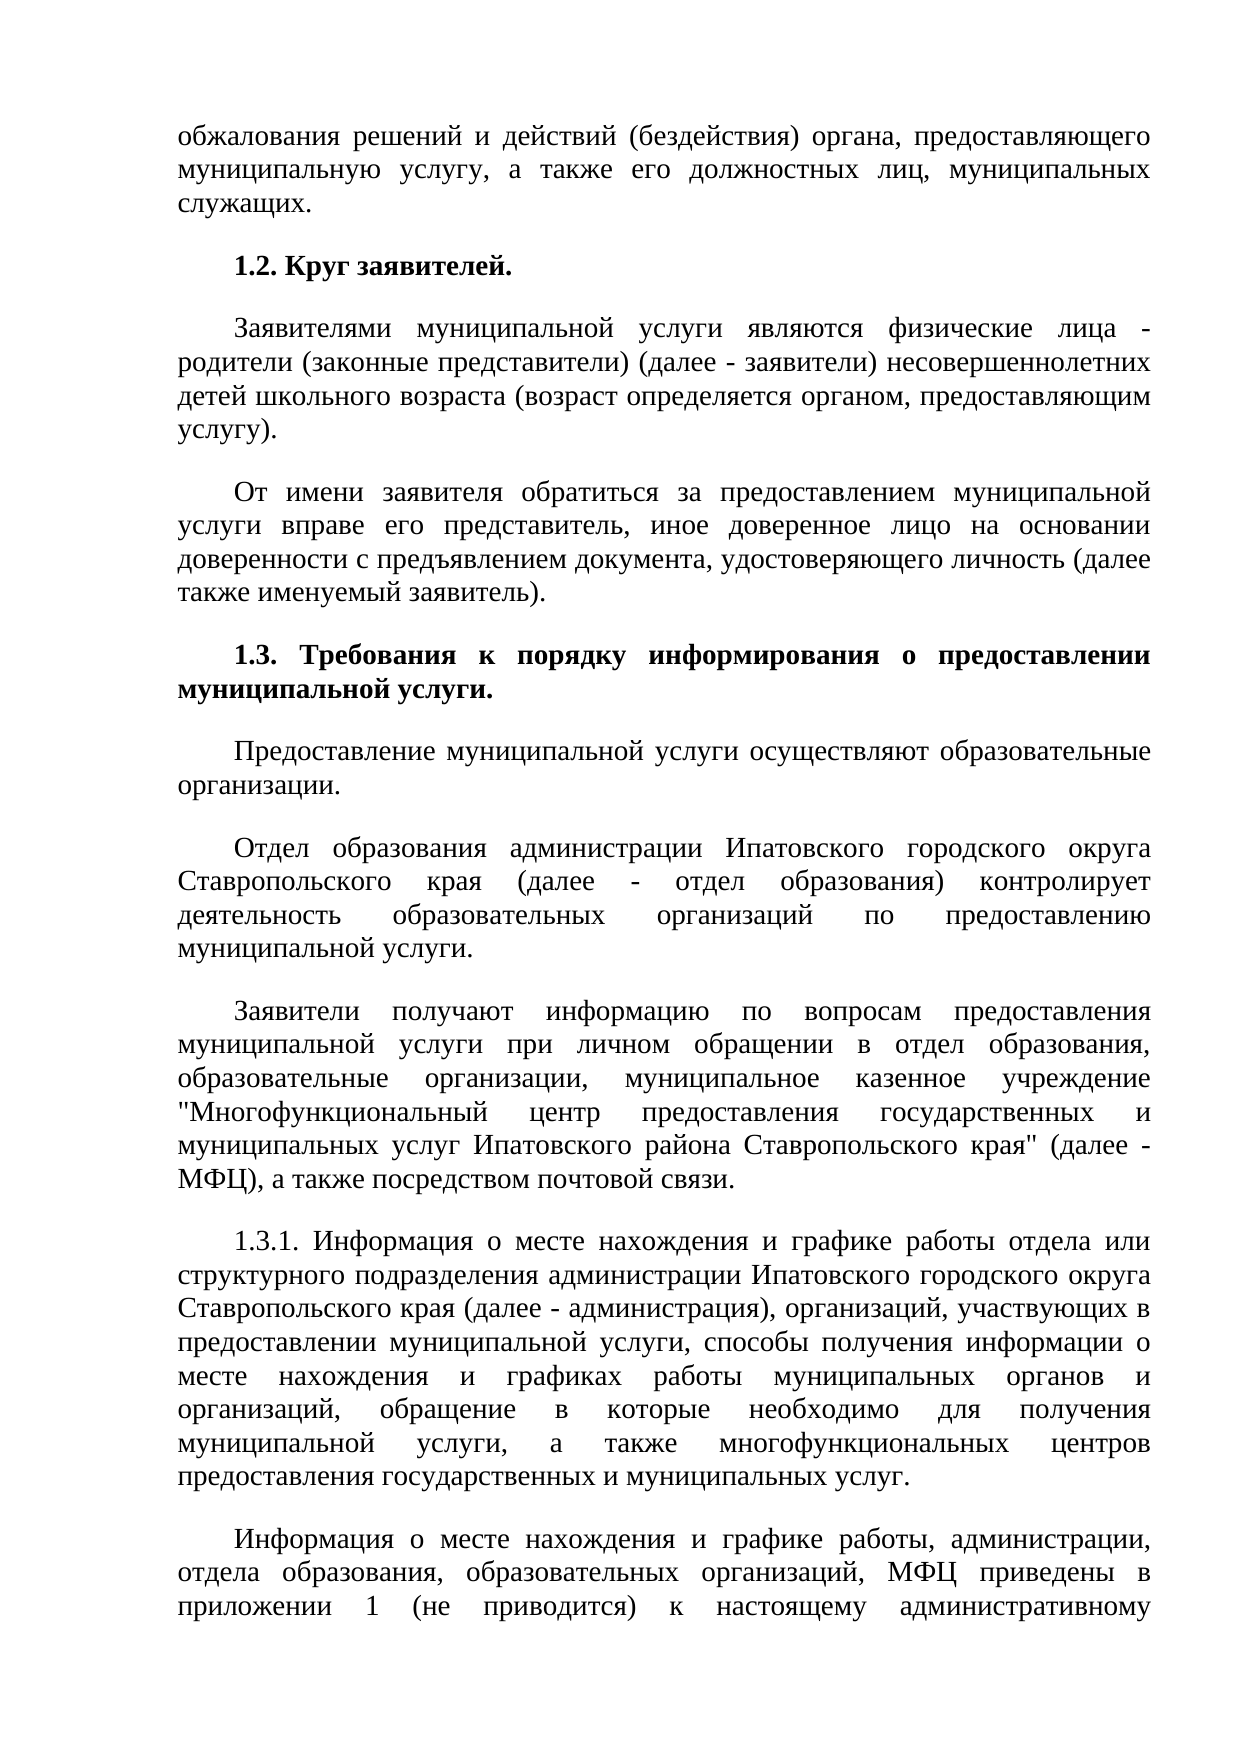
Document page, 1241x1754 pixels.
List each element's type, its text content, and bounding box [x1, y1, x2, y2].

text Отдел образования администрации Ипатовского городского округа Ставропольского края (далее - отдел образования) контролирует деятельность образовательных организаций по предоставлению муниципальной услуги. [177, 830, 1152, 964]
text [177, 1521, 1152, 1622]
text Заявителями муниципальной услуги являются физические лица - родители (законные представители) (далее - заявители) несовершеннолетних детей школьного возраста (возраст определяется органом, предоставляющим услугу). [177, 311, 1152, 445]
text Предоставление муниципальной услуги осуществляют образовательные организации. [177, 733, 1152, 801]
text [177, 118, 1152, 219]
text Заявители получают информацию по вопросам предоставления муниципальной услуги при личном обращении в отдел образования, образовательные организации, муниципальное казенное учреждение "Многофункциональный центр предоставления государственных и муниципальных услуг Ипатовского района Ставропольского края" (далее - МФЦ), а также посредством почтовой связи. [177, 993, 1152, 1194]
text От имени заявителя обратиться за предоставлением муниципальной услуги вправе его представитель, иное доверенное лицо на основании доверенности с предъявлением документа, удостоверяющего личность (далее также именуемый заявитель). [177, 474, 1152, 608]
title 1.3. Требования к порядку информирования о предоставлении муниципальной услуги. [177, 637, 1152, 704]
title 1.2. Круг заявителей. [177, 248, 1152, 281]
text 1.3.1. Информация о месте нахождения и графике работы отдела или структурного подразделения администрации Ипатовского городского округа Ставропольского края (далее - администрация), организаций, участвующих в предоставлении муниципальной услуги, способы получения информации о месте нахождения и графиках работы муниципальных органов и организаций, обращение в которые необходимо для получения муниципальной услуги, а также многофункциональных центров предоставления государственных и муниципальных услуг. [177, 1223, 1152, 1492]
